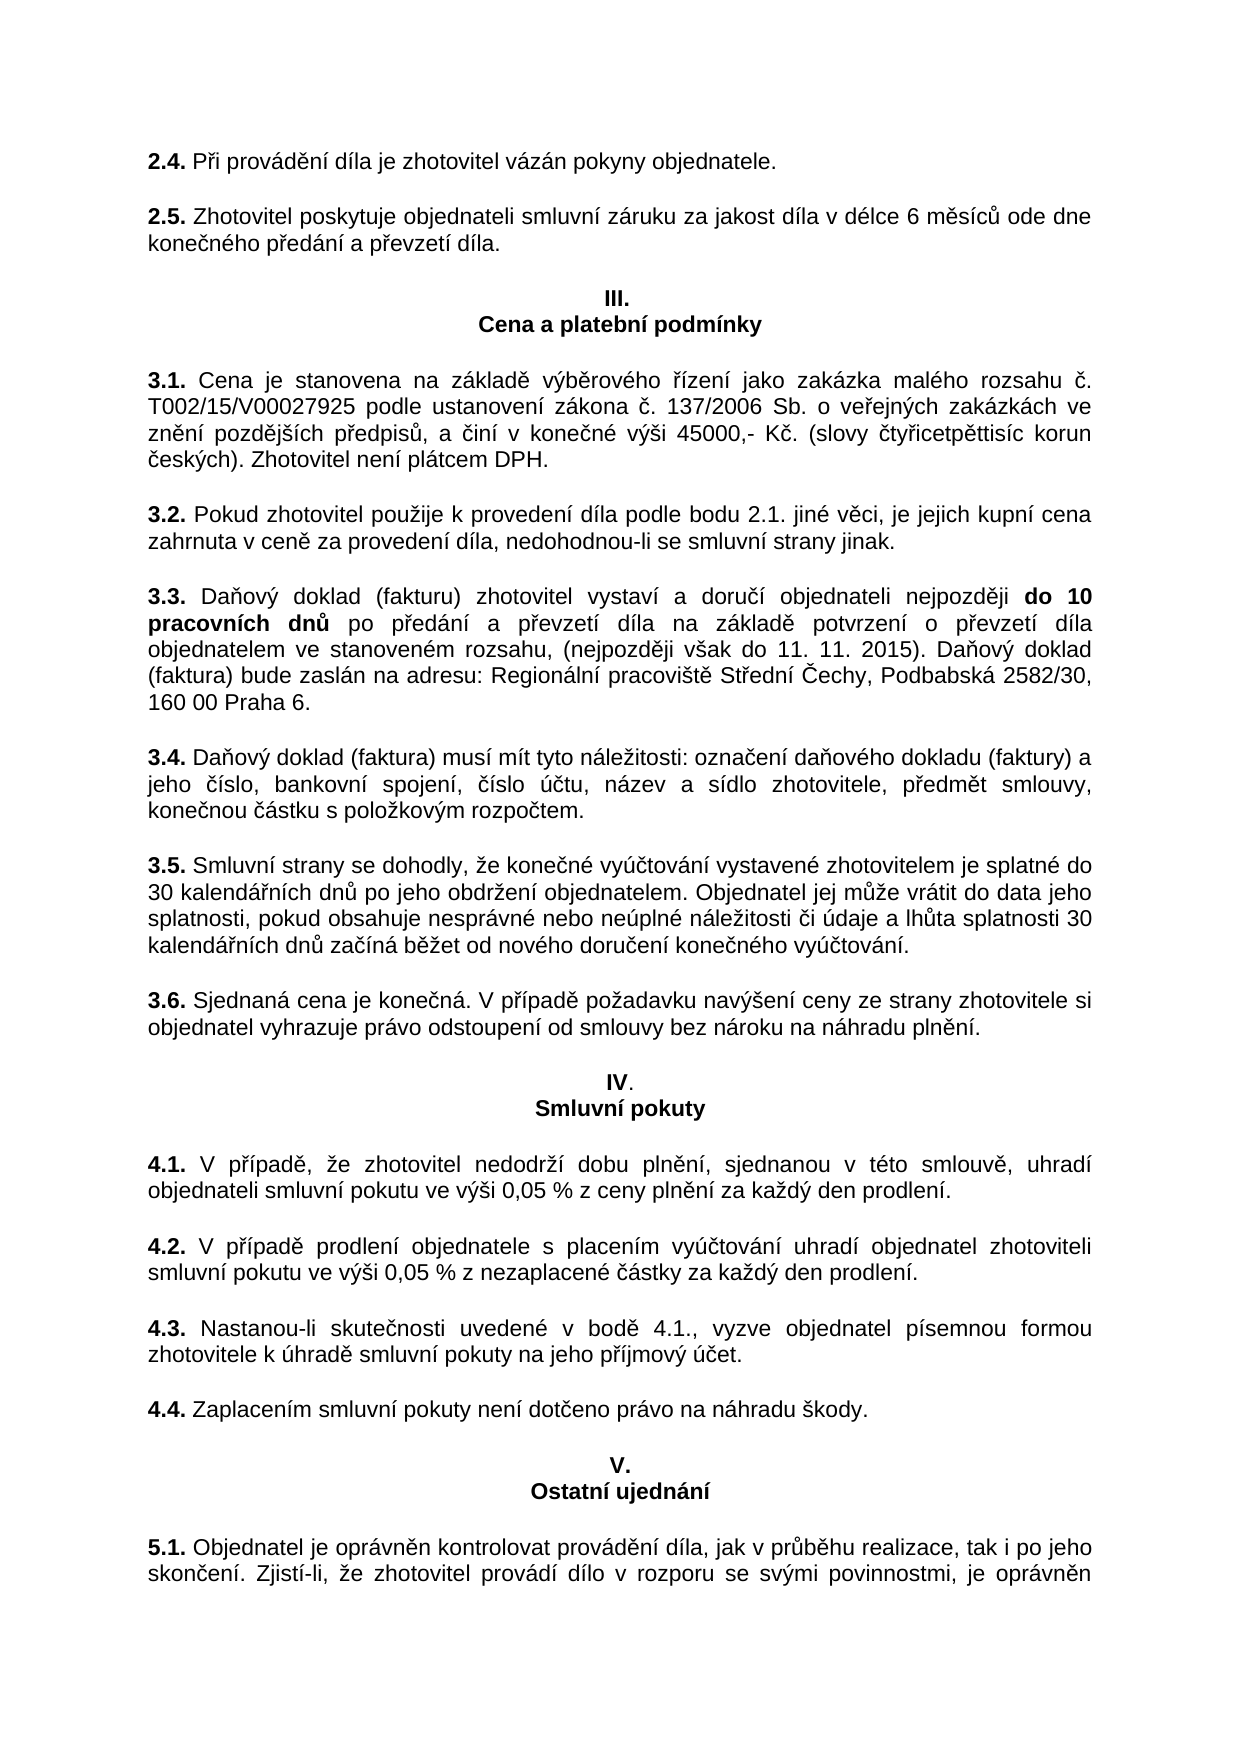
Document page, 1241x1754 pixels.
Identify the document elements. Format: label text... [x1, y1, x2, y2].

text 3.6. Sjednaná cena je konečná. V případě požadavku navýšení ceny ze strany zhotovitele si objednatel vyhrazuje právo odstoupení od smlouvy bez nároku na náhradu plnění. [148, 987, 1093, 1040]
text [148, 1534, 1093, 1587]
text 3.2. Pokud zhotovitel použije k provedení díla podle bodu 2.1. jiné věci, je jejich kupní cena zahrnuta v ceně za provedení díla, nedohodnou-li se smluvní strany jinak. [148, 501, 1093, 554]
text 3.4. Daňový doklad (faktura) musí mít tyto náležitosti: označení daňového dokladu (faktury) a jeho číslo, bankovní spojení, číslo účtu, název a sídlo zhotovitele, předmět smlouvy, konečnou částku s položkovým rozpočtem. [148, 744, 1093, 823]
text 3.5. Smluvní strany se dohodly, že konečné vyúčtování vystavené zhotovitelem je splatné do 30 kalendářních dnů po jeho obdržení objednatelem. Objednatel jej může vrátit do data jeho splatnosti, pokud obsahuje nesprávné nebo neúplné náležitosti či údaje a lhůta splatnosti 30 kalendářních dnů začíná běžet od nového doručení konečného vyúčtování. [148, 852, 1093, 958]
text 4.3. Nastanou-li skutečnosti uvedené v bodě 4.1., vyzve objednatel písemnou formou zhotovitele k úhradě smluvní pokuty na jeho příjmový účet. [148, 1314, 1093, 1367]
text IV. Smluvní pokuty [148, 1069, 1093, 1122]
text 3.3. Daňový doklad (fakturu) zhotovitel vystaví a doručí objednateli nejpozději do 10 pracovních dnů po předání a převzetí díla na základě potvrzení o převzetí díla objednatelem ve stanoveném rozsahu, (nejpozději však do 11. 11. 2015). Daňový doklad (faktura) bude zaslán na adresu: Regionální pracoviště Střední Čechy, Podbabská 2582/30, 160 00 Praha 6. [148, 583, 1093, 715]
text III. Cena a platební podmínky [148, 285, 1093, 338]
text 4.1. V případě, že zhotovitel nedodrží dobu plnění, sjednanou v této smlouvě, uhradí objednateli smluvní pokutu ve výši 0,05 % z ceny plnění za každý den prodlení. [148, 1151, 1093, 1203]
text 4.2. V případě prodlení objednatele s placením vyúčtování uhradí objednatel zhotoviteli smluvní pokutu ve výši 0,05 % z nezaplacené částky za každý den prodlení. [148, 1233, 1093, 1285]
text V. Ostatní ujednání [148, 1452, 1093, 1505]
text 2.5. Zhotovitel poskytuje objednateli smluvní záruku za jakost díla v délce 6 měsíců ode dne konečného předání a převzetí díla. [148, 203, 1093, 256]
text 4.4. Zaplacením smluvní pokuty není dotčeno právo na náhradu škody. [148, 1396, 1093, 1423]
text 3.1. Cena je stanovena na základě výběrového řízení jako zakázka malého rozsahu č. T002/15/V00027925 podle ustanovení zákona č. 137/2006 Sb. o veřejných zakázkách ve znění pozdějších předpisů, a činí v konečné výši 45000,- Kč. (slovy čtyřicetpěttisíc korun českých). Zhotovitel není plátcem DPH. [148, 367, 1093, 472]
text 2.4. Při provádění díla je zhotovitel vázán pokyny objednatele. [148, 148, 1093, 174]
